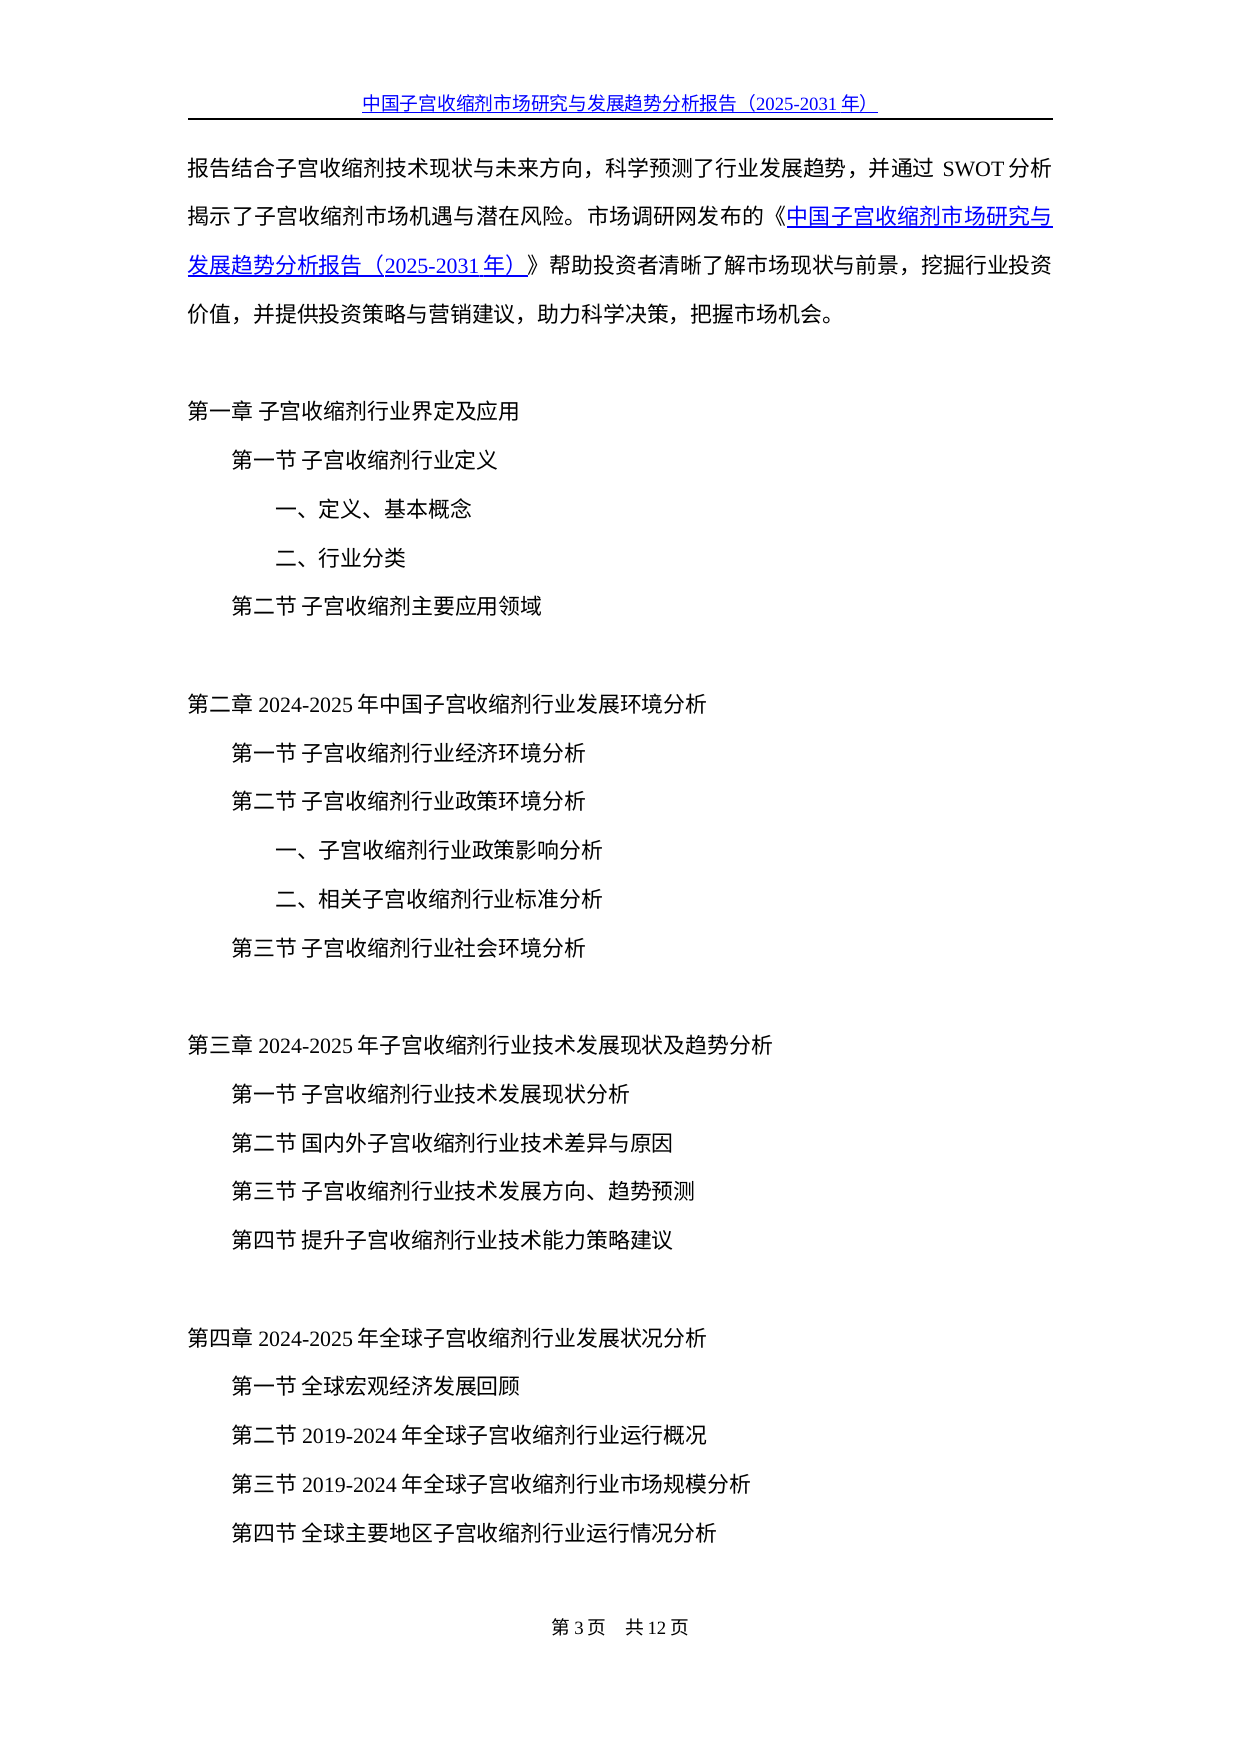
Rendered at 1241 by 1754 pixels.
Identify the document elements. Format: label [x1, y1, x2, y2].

text [187, 150, 1053, 1548]
